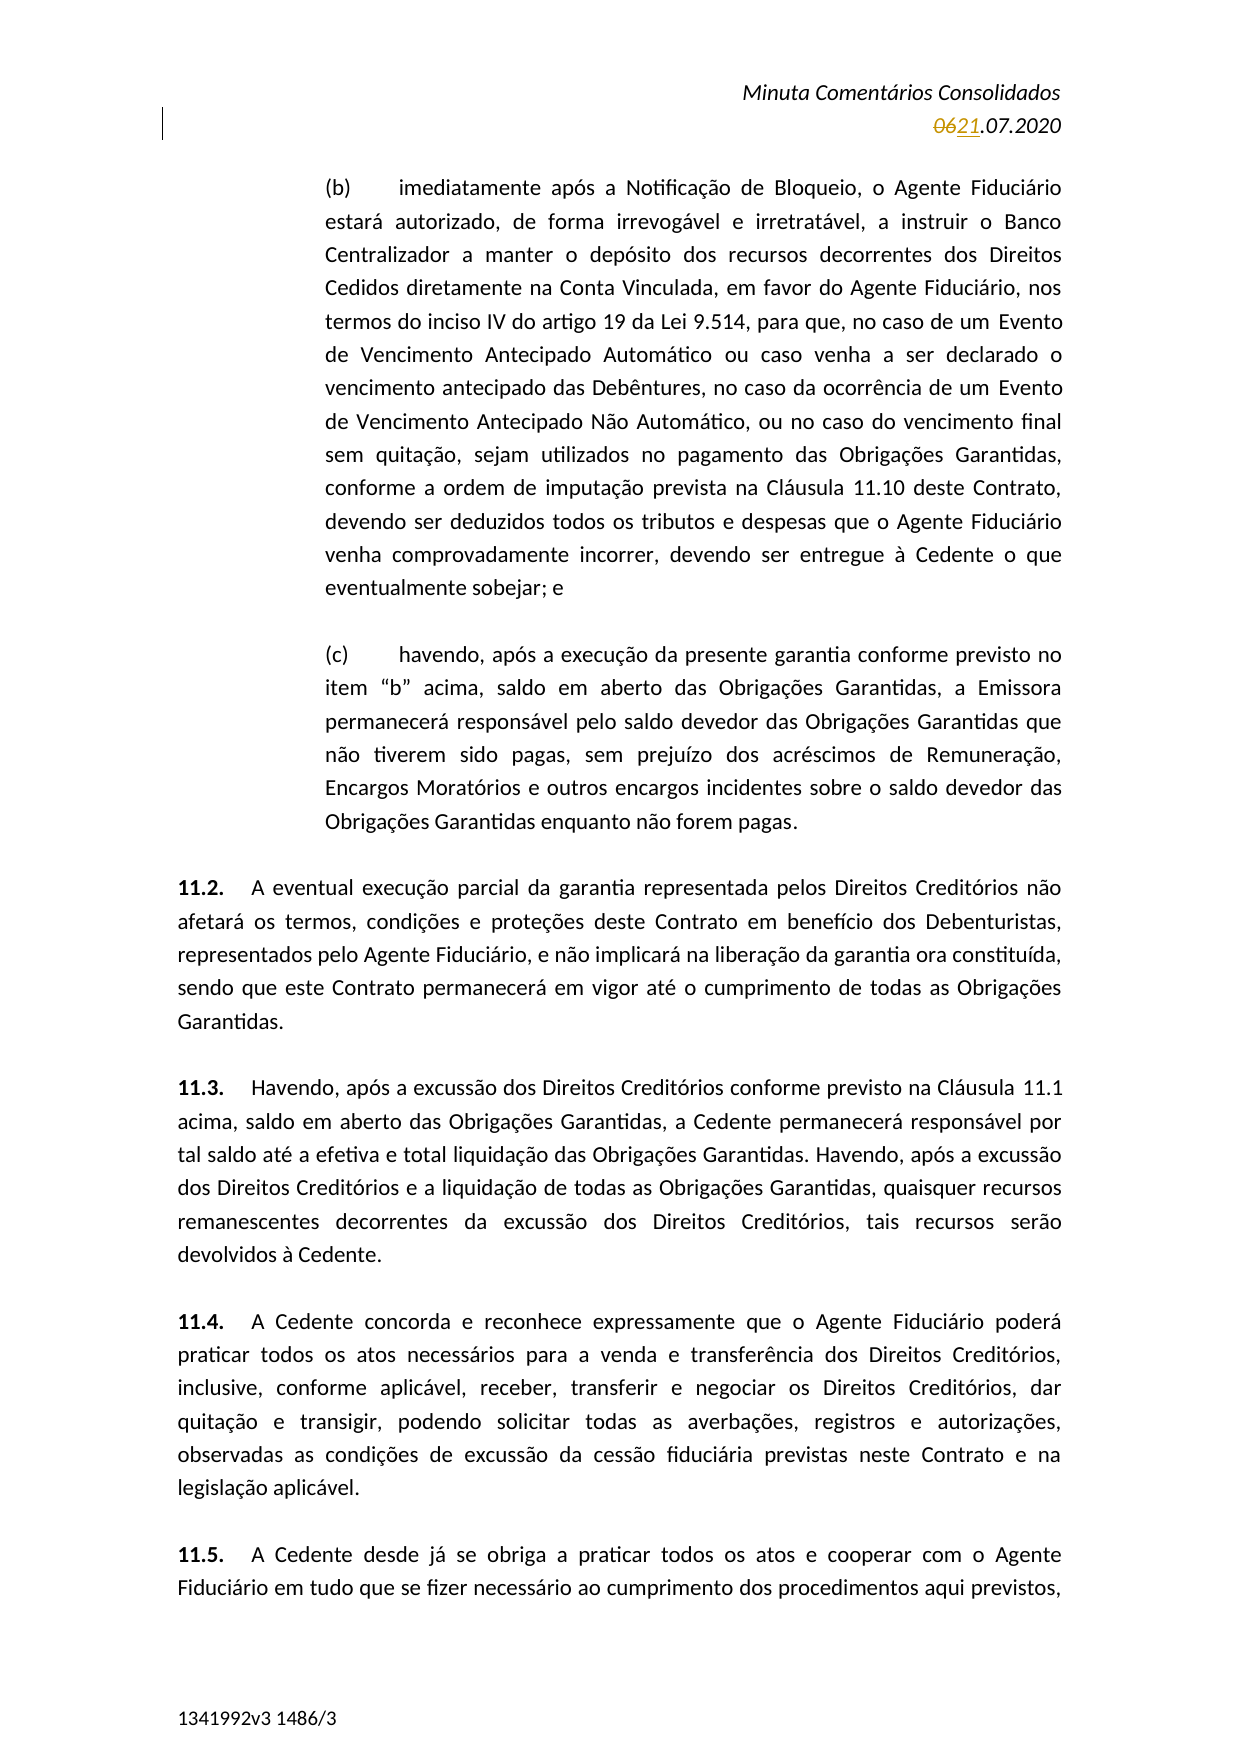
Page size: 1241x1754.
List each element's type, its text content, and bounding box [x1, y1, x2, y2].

list A eventual execução parcial da garantia representada pelos Direitos Creditórios não afetará os termos, condições e proteções deste Contrato em benefício dos Debenturistas, representados pelo Agente Fiduciário, e não implicará na liberação da garantia ora constituída, sendo que este Contrato permanecerá em vigor até o cumprimento de todas as Obrigações Garantidas. [177, 869, 1063, 1036]
list Havendo, após a excussão dos Direitos Creditórios conforme previsto na Cláusula 11.1 acima, saldo em aberto das Obrigações Garantidas, a Cedente permanecerá responsável por tal saldo até a efetiva e total liquidação das Obrigações Garantidas. Havendo, após a excussão dos Direitos Creditórios e a liquidação de todas as Obrigações Garantidas, quaisquer recursos remanescentes decorrentes da excussão dos Direitos Creditórios, tais recursos serão devolvidos à Cedente. [177, 1069, 1063, 1269]
list A Cedente concorda e reconhece expressamente que o Agente Fiduciário poderá praticar todos os atos necessários para a venda e transferência dos Direitos Creditórios, inclusive, conforme aplicável, receber, transferir e negociar os Direitos Creditórios, dar quitação e transigir, podendo solicitar todas as averbações, registros e autorizações, observadas as condições de excussão da cessão fiduciária previstas neste Contrato e na legislação aplicável. [177, 1302, 1063, 1502]
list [177, 1536, 1063, 1602]
list havendo, após a execução da presente garantia conforme previsto no item “b” acima, saldo em aberto das Obrigações Garantidas, a Emissora permanecerá responsável pelo saldo devedor das Obrigações Garantidas que não tiverem sido pagas, sem prejuízo dos acréscimos de Remuneração, Encargos Moratórios e outros encargos incidentes sobre o saldo devedor das Obrigações Garantidas enquanto não forem pagas. [325, 636, 1063, 836]
list imediatamente após a Notificação de Bloqueio, o Agente Fiduciário estará autorizado, de forma irrevogável e irretratável, a instruir o Banco Centralizador a manter o depósito dos recursos decorrentes dos Direitos Cedidos diretamente na Conta Vinculada, em favor do Agente Fiduciário, nos termos do inciso IV do artigo 19 da Lei 9.514, para que, no caso de um Evento de Vencimento Antecipado Automático ou caso venha a ser declarado o vencimento antecipado das Debêntures, no caso da ocorrência de um Evento de Vencimento Antecipado Não Automático, ou no caso do vencimento final sem quitação, sejam utilizados no pagamento das Obrigações Garantidas, conforme a ordem de imputação prevista na Cláusula 11.10 deste Contrato, devendo ser deduzidos todos os tributos e despesas que o Agente Fiduciário venha comprovadamente incorrer, devendo ser entregue à Cedente o que eventualmente sobejar; e [325, 169, 1063, 602]
